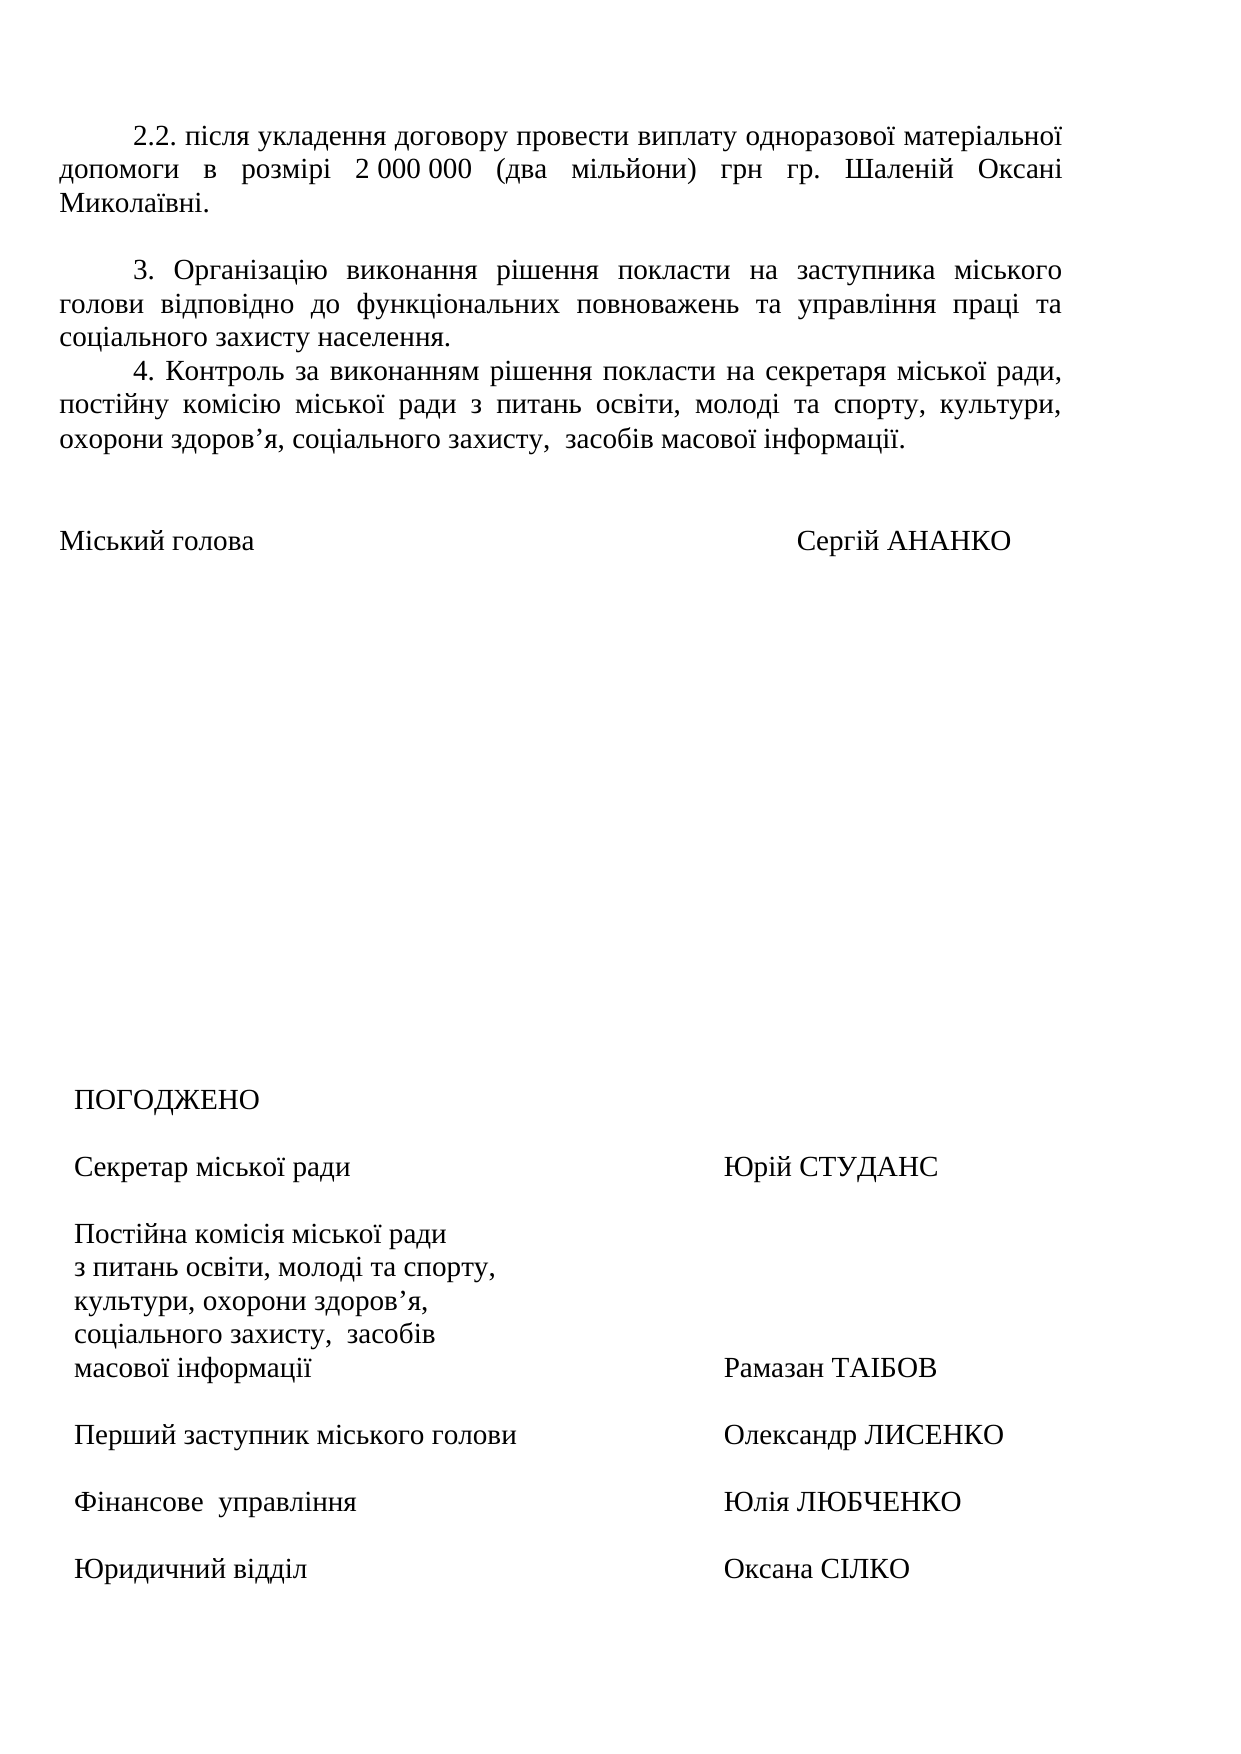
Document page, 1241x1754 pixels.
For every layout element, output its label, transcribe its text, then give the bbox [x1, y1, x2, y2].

text з питань освіти, молоді та спорту, [74, 1249, 1063, 1283]
text Перший заступник міського голови Олександр ЛИСЕНКО [74, 1417, 1063, 1451]
text 4. Контроль за виконанням рішення покласти на секретаря міської ради, постійну комісію міської ради з питань освіти, молоді та спорту, культури, охорони здоров’я, соціального захисту, засобів масової інформації. [59, 353, 1063, 456]
text 2.2. після укладення договору провести виплату одноразової матеріальної допомоги в розмірі 2 000 000 (два мільйони) грн гр. Шаленій Оксані Миколаївні. [59, 118, 1063, 219]
text масової інформації Рамазан ТАІБОВ [74, 1350, 1063, 1384]
text Секретар міської ради Юрій СТУДАНС [74, 1149, 1063, 1182]
text соціального захисту, засобів [74, 1317, 1063, 1350]
text ПОГОДЖЕНО [74, 1082, 1063, 1115]
text 3. Організацію виконання рішення покласти на заступника міського голови відповідно до функціональних повноважень та управління праці та соціального захисту населення. [59, 252, 1063, 353]
text Постійна комісія міської ради [74, 1216, 1063, 1249]
text Фінансове управління Юлія ЛЮБЧЕНКО [74, 1484, 1063, 1518]
text Юридичний відділ Оксана СІЛКО [74, 1551, 1063, 1585]
text культури, охорони здоров’я, [74, 1283, 1063, 1317]
text Міський голова Сергій АНАНКО [59, 523, 1063, 556]
